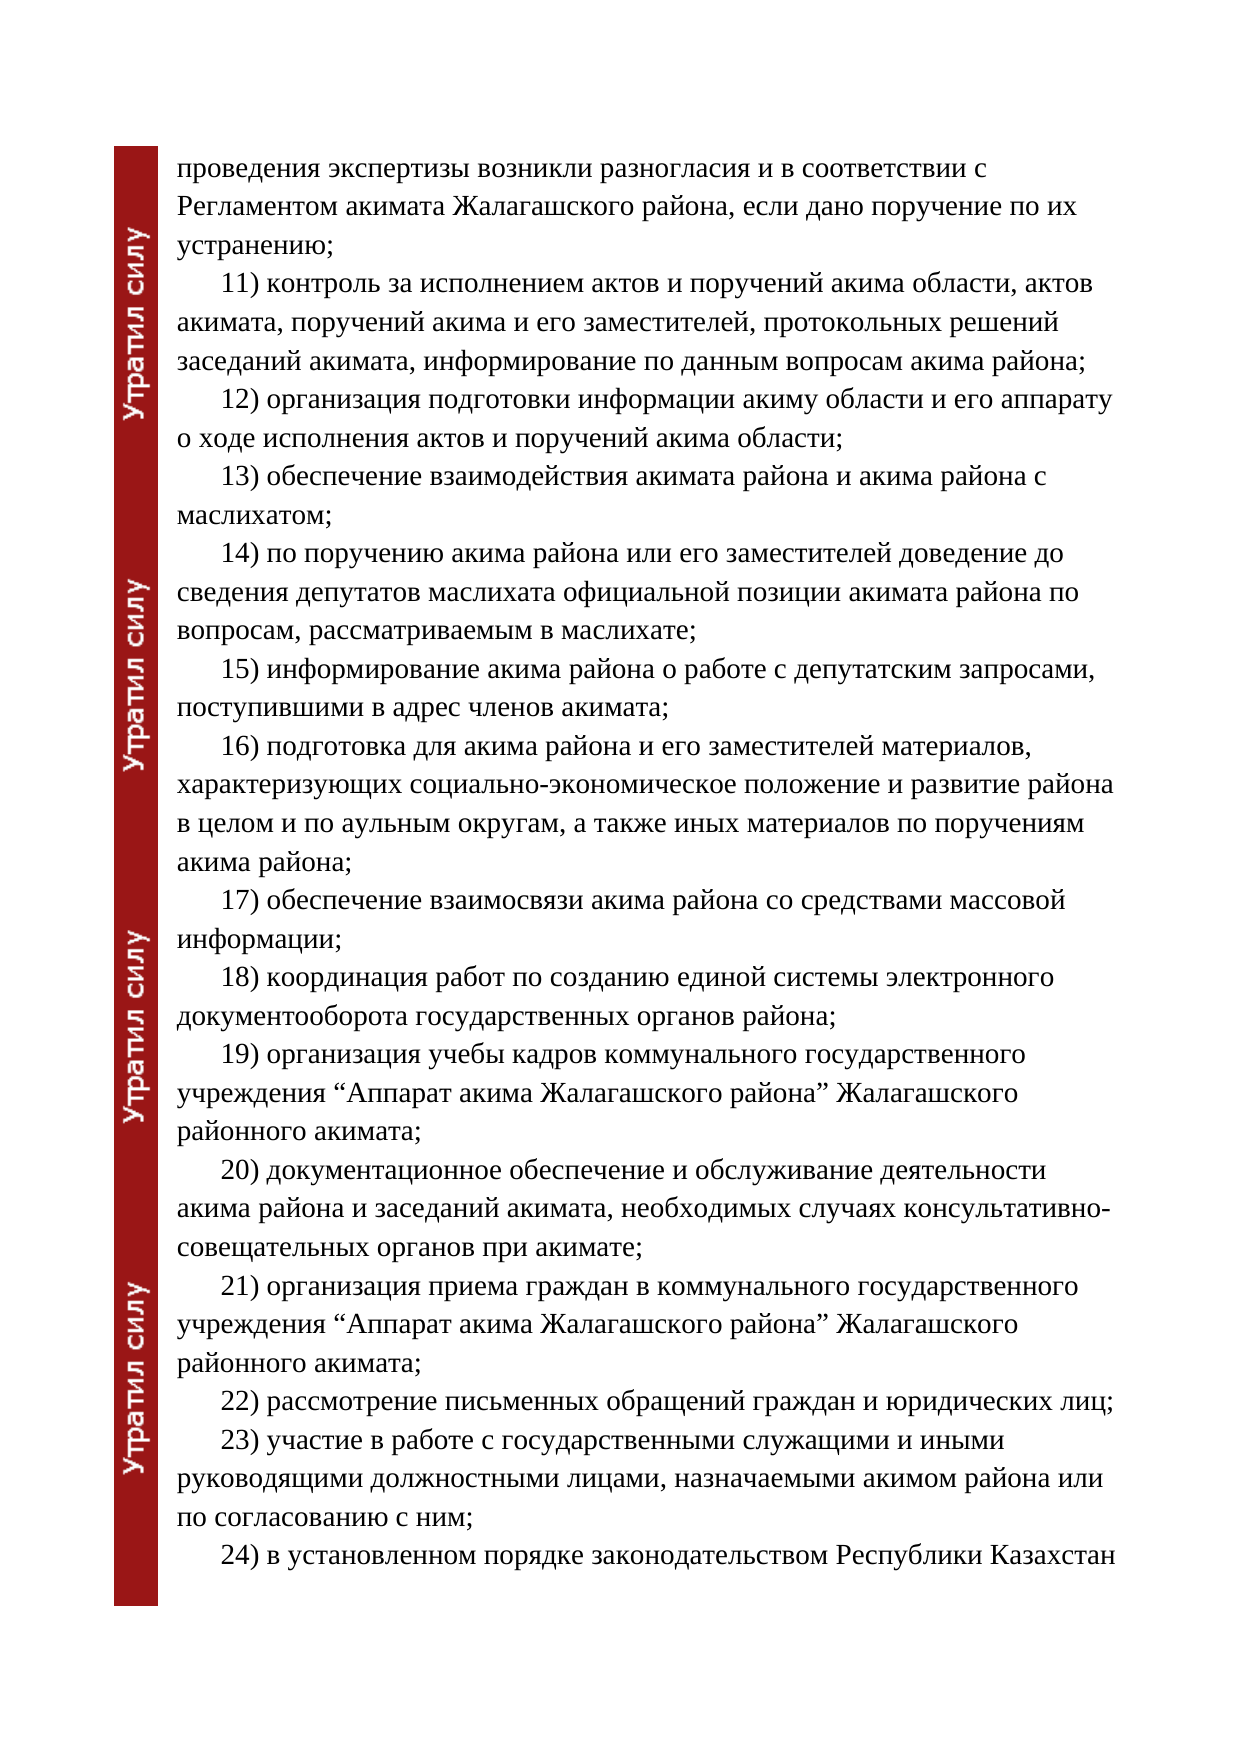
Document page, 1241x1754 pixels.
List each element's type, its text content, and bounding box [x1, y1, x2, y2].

picture [114, 146, 158, 150]
picture [114, 1571, 158, 1606]
